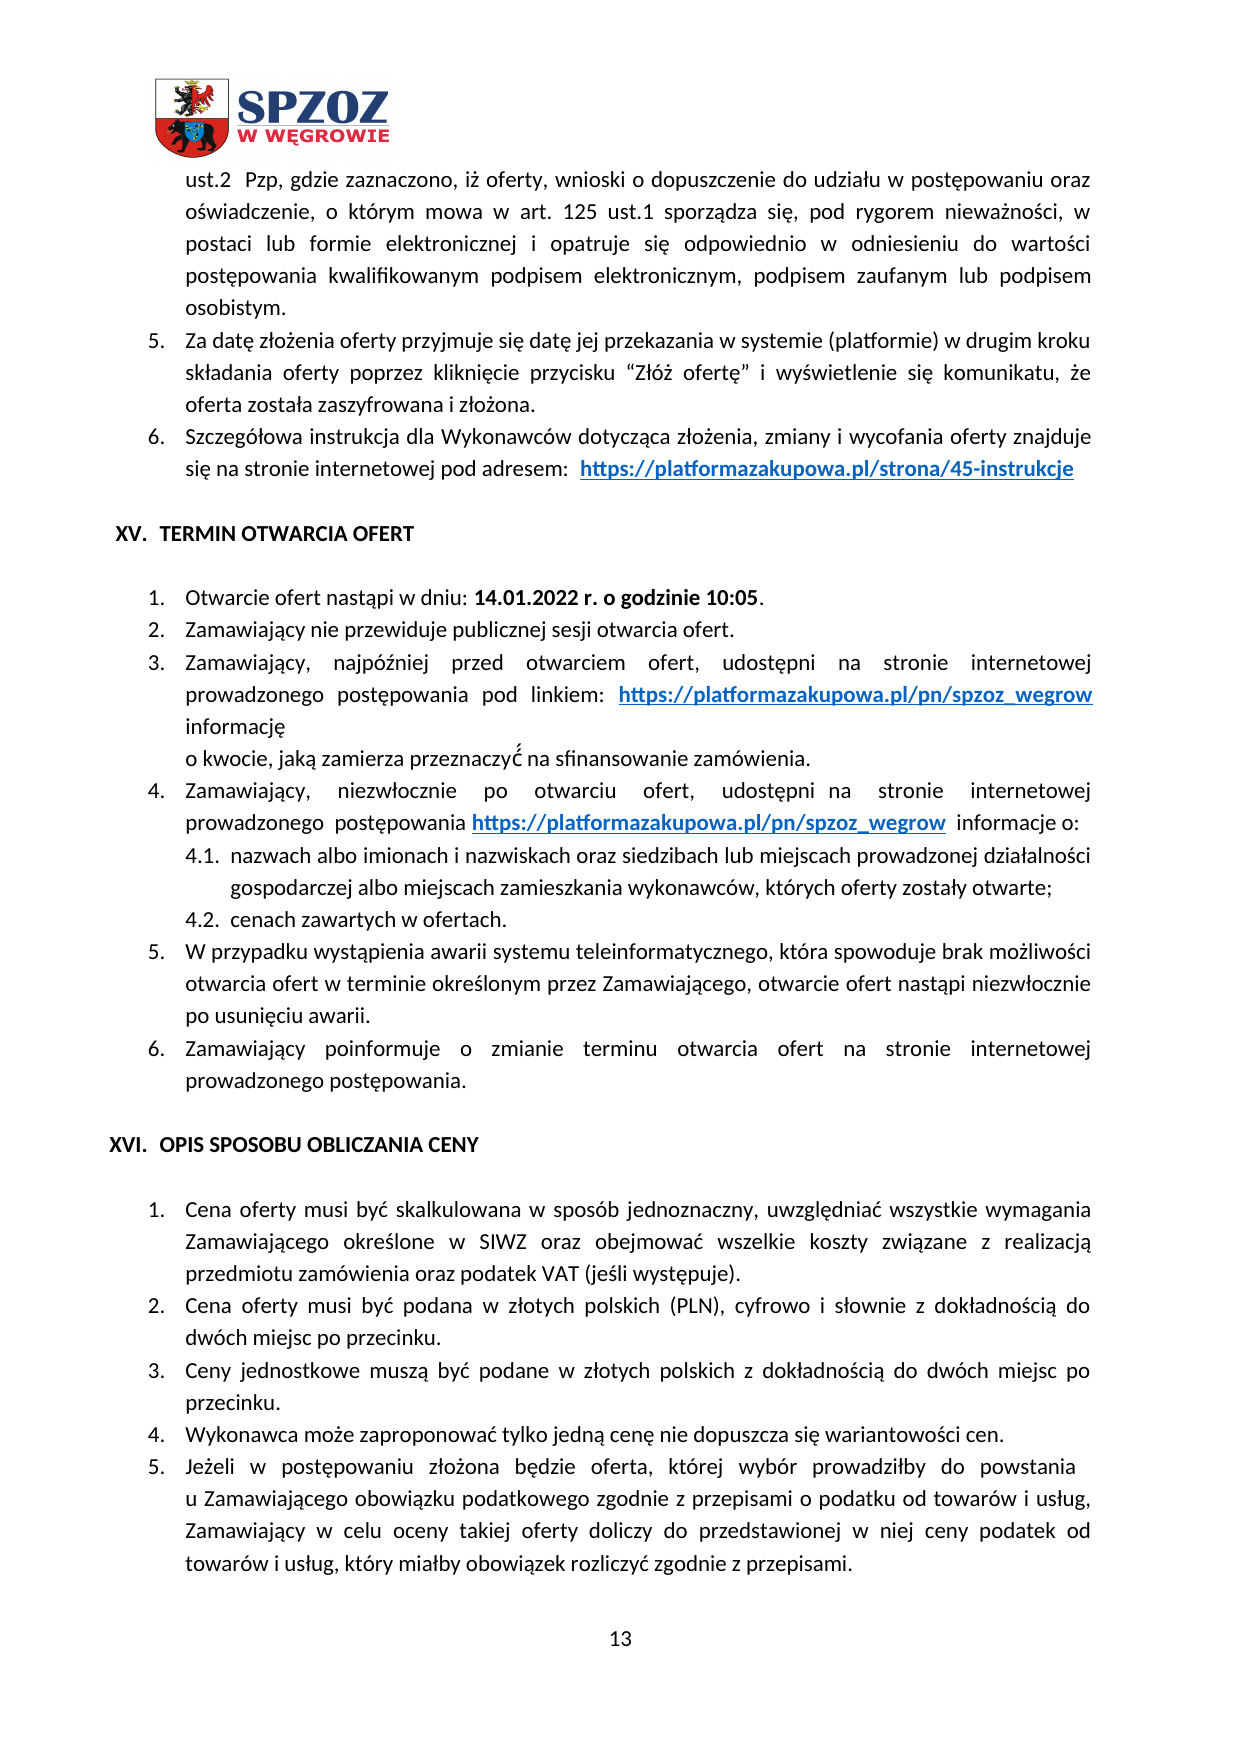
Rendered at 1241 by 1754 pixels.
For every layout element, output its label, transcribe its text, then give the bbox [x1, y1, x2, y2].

list OPIS SPOSOBU OBLICZANIA CENY [148, 1130, 1093, 1158]
list Jeżeli w postępowaniu złożona będzie oferta, której wybór prowadziłby do powstania u Zamawiającego obowiązku podatkowego zgodnie z przepisami o podatku od towarów i usług, Zamawiający w celu oceny takiej oferty doliczy do przedstawionej w niej ceny podatek od towarów i usług, który miałby obowiązek rozliczyć zgodnie z przepisami. [148, 1452, 1093, 1577]
picture [147, 73, 400, 165]
list Wykonawca może zaproponować tylko jedną cenę nie dopuszcza się wariantowości cen. [148, 1420, 1093, 1448]
list Zamawiający poinformuje o zmianie terminu otwarcia ofert na stronie internetowej prowadzonego postępowania. [148, 1034, 1093, 1094]
list W przypadku wystąpienia awarii systemu teleinformatycznego, która spowoduje brak możliwości otwarcia ofert w terminie określonym przez Zamawiającego, otwarcie ofert nastąpi niezwłocznie po usunięciu awarii. [148, 937, 1093, 1030]
list Zamawiający, najpóźniej przed otwarciem ofert, udostępni na stronie internetowej prowadzonego postępowania pod linkiem: https://platformazakupowa.pl/pn/spzoz_wegrow informację o kwocie, jaką zamierza przeznaczyć́ na sfinansowanie zamówienia. [148, 648, 1093, 772]
list Za datę złożenia oferty przyjmuje się datę jej przekazania w systemie (platformie) w drugim kroku składania oferty poprzez kliknięcie przycisku “Złóż ofertę” i wyświetlenie się komunikatu, że oferta została zaszyfrowana i złożona. [148, 326, 1093, 418]
list TERMIN OTWARCIA OFERT [148, 519, 1093, 547]
list cenach zawartych w ofertach. [185, 905, 1093, 933]
list Zamawiający nie przewiduje publicznej sesji otwarcia ofert. [148, 615, 1093, 643]
list Cena oferty musi być skalkulowana w sposób jednoznaczny, uwzględniać wszystkie wymagania Zamawiającego określone w SIWZ oraz obejmować wszelkie koszty związane z realizacją przedmiotu zamówienia oraz podatek VAT (jeśli występuje). [148, 1195, 1093, 1287]
list nazwach albo imionach i nazwiskach oraz siedzibach lub miejscach prowadzonej działalności gospodarczej albo miejscach zamieszkania wykonawców, których oferty zostały otwarte; [185, 841, 1093, 901]
list Ceny jednostkowe muszą być podane w złotych polskich z dokładnością do dwóch miejsc po przecinku. [148, 1356, 1093, 1416]
list Szczegółowa instrukcja dla Wykonawców dotycząca złożenia, zmiany i wycofania oferty znajduje się na stronie internetowej pod adresem: https://platformazakupowa.pl/strona/45-instrukcje [148, 422, 1093, 482]
list Otwarcie ofert nastąpi w dniu: 14.01.2022 r. o godzinie 10:05. [148, 583, 1093, 611]
list Cena oferty musi być podana w złotych polskich (PLN), cyfrowo i słownie z dokładnością do dwóch miejsc po przecinku. [148, 1291, 1093, 1352]
list Zamawiający, niezwłocznie po otwarciu ofert, udostępni na stronie internetowej prowadzonego postępowania https://platformazakupowa.pl/pn/spzoz_wegrow informacje o: [148, 776, 1093, 837]
